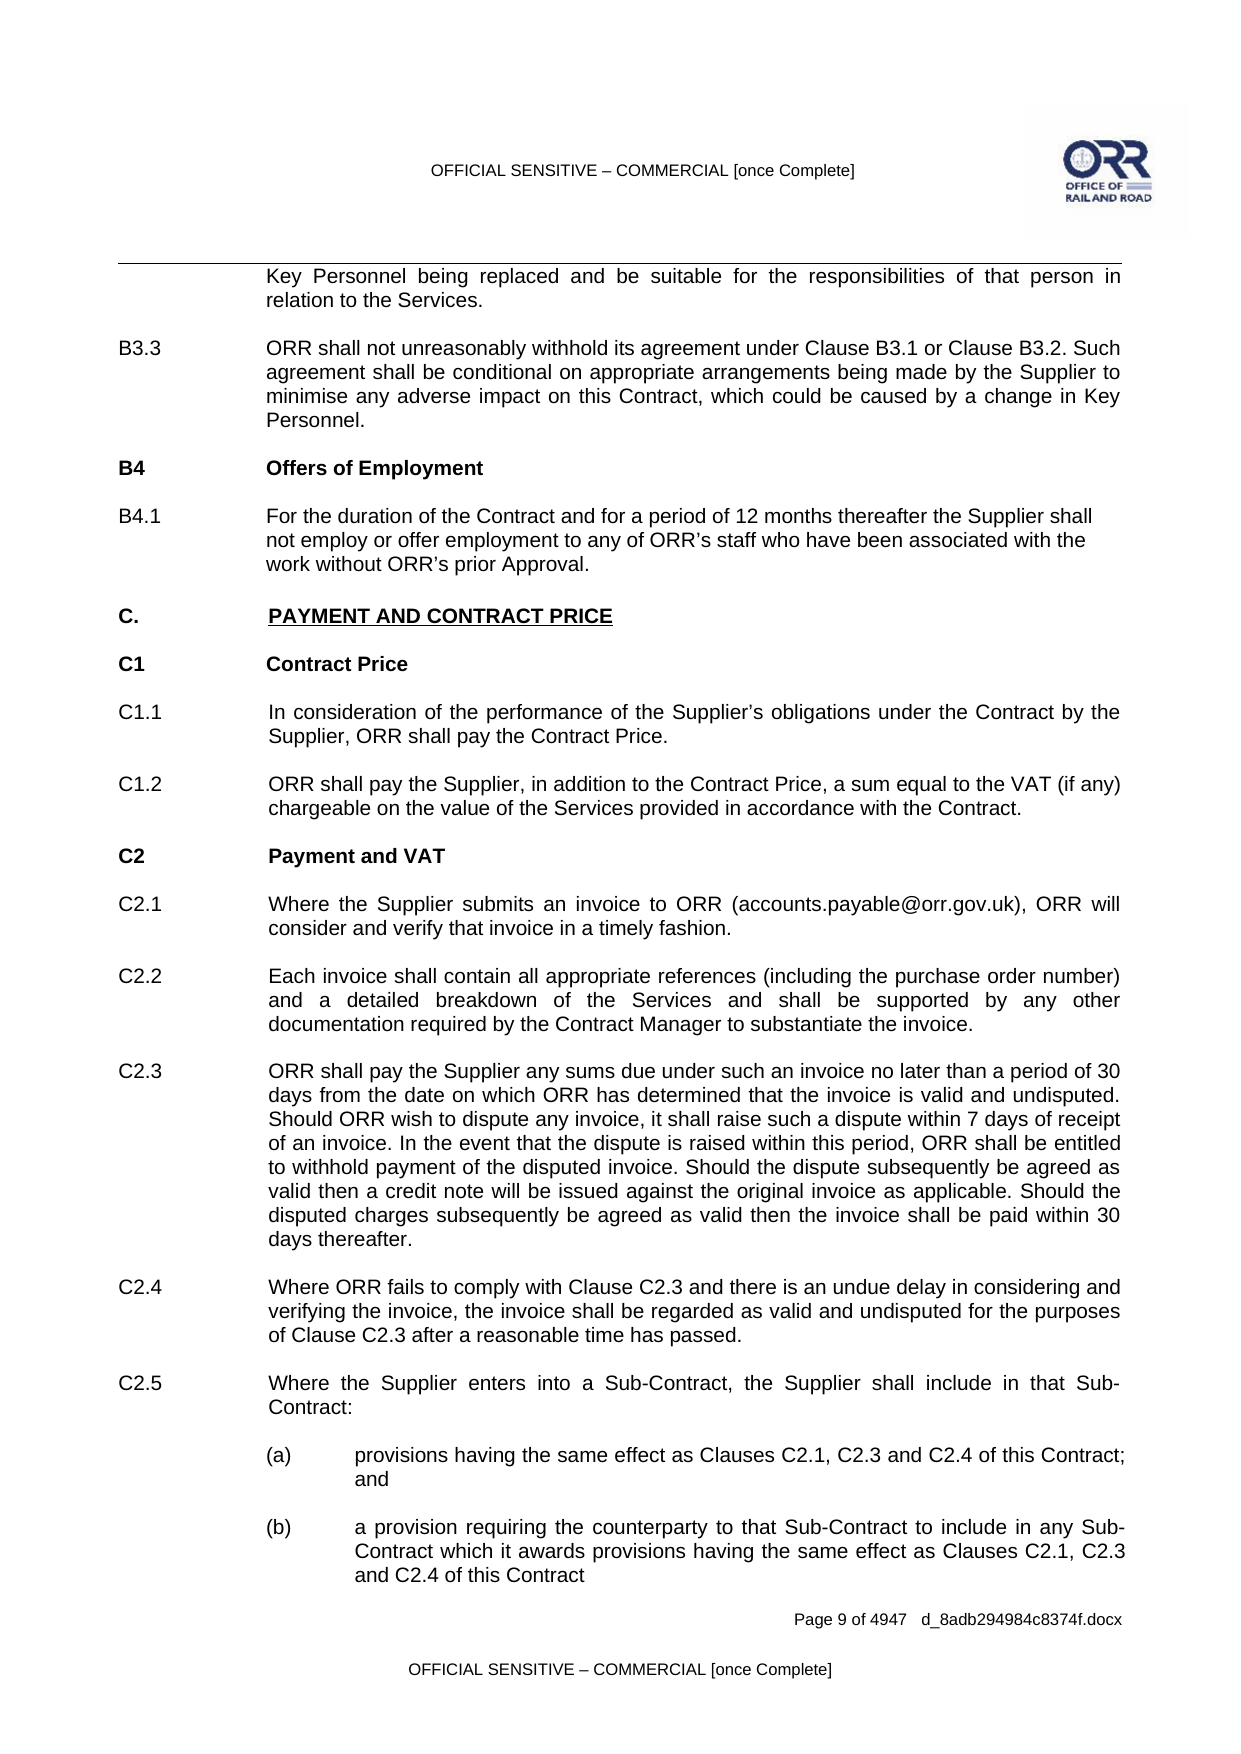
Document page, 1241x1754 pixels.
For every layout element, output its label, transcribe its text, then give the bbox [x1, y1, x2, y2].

text C1 Contract Price [118, 652, 1122, 676]
subtitle C. PAYMENT AND CONTRACT PRICE [118, 604, 1122, 628]
text C2.1 Where the Supplier submits an invoice to ORR (accounts.payable@orr.gov.uk), ORR will consider and verify that invoice in a timely fashion. [118, 892, 1122, 939]
text (b) a provision requiring the counterparty to that Sub-Contract to include in any Sub-Contract which it awards provisions having the same effect as Clauses C2.1, C2.3 and C2.4 of this Contract [266, 1514, 1127, 1586]
text B4.1 For the duration of the Contract and for a period of 12 months thereafter the Supplier shall not employ or offer employment to any of ORR’s staff who have been associated with the work without ORR’s prior Approval. [118, 503, 1122, 575]
text C2.4 Where ORR fails to comply with Clause C2.3 and there is an undue delay in considering and verifying the invoice, the invoice shall be regarded as valid and undisputed for the purposes of Clause C2.3 after a reasonable time has passed. [118, 1275, 1122, 1347]
text C2 Payment and VAT [118, 844, 1122, 868]
text (a) provisions having the same effect as Clauses C2.1, C2.3 and C2.4 of this Contract; and [266, 1443, 1127, 1491]
text C2.2 Each invoice shall contain all appropriate references (including the purchase order number) and a detailed breakdown of the Services and shall be supported by any other documentation required by the Contract Manager to substantiate the invoice. [118, 963, 1122, 1035]
text C1.1 In consideration of the performance of the Supplier’s obligations under the Contract by the Supplier, ORR shall pay the Contract Price. [118, 700, 1122, 748]
text B3.3 ORR shall not unreasonably withhold its agreement under Clause B3.1 or Clause B3.2. Such agreement shall be conditional on appropriate arrangements being made by the Supplier to minimise any adverse impact on this Contract, which could be caused by a change in Key Personnel. [118, 336, 1122, 432]
subtitle B4 Offers of Employment [118, 456, 1122, 479]
text C2.5 Where the Supplier enters into a Sub-Contract, the Supplier shall include in that Sub-Contract: [118, 1371, 1122, 1419]
text C1.2 ORR shall pay the Supplier, in addition to the Contract Price, a sum equal to the VAT (if any) chargeable on the value of the Services provided in accordance with the Contract. [118, 772, 1122, 820]
text C2.3 ORR shall pay the Supplier any sums due under such an invoice no later than a period of 30 days from the date on which ORR has determined that the invoice is valid and undisputed. Should ORR wish to dispute any invoice, it shall raise such a dispute within 7 days of receipt of an invoice. In the event that the dispute is raised within this period, ORR shall be entitled to withhold payment of the disputed invoice. Should the dispute subsequently be agreed as valid then a credit note will be issued against the original invoice as applicable. Should the disputed charges subsequently be agreed as valid then the invoice shall be paid within 30 days thereafter. [118, 1059, 1122, 1251]
picture [1026, 103, 1189, 239]
